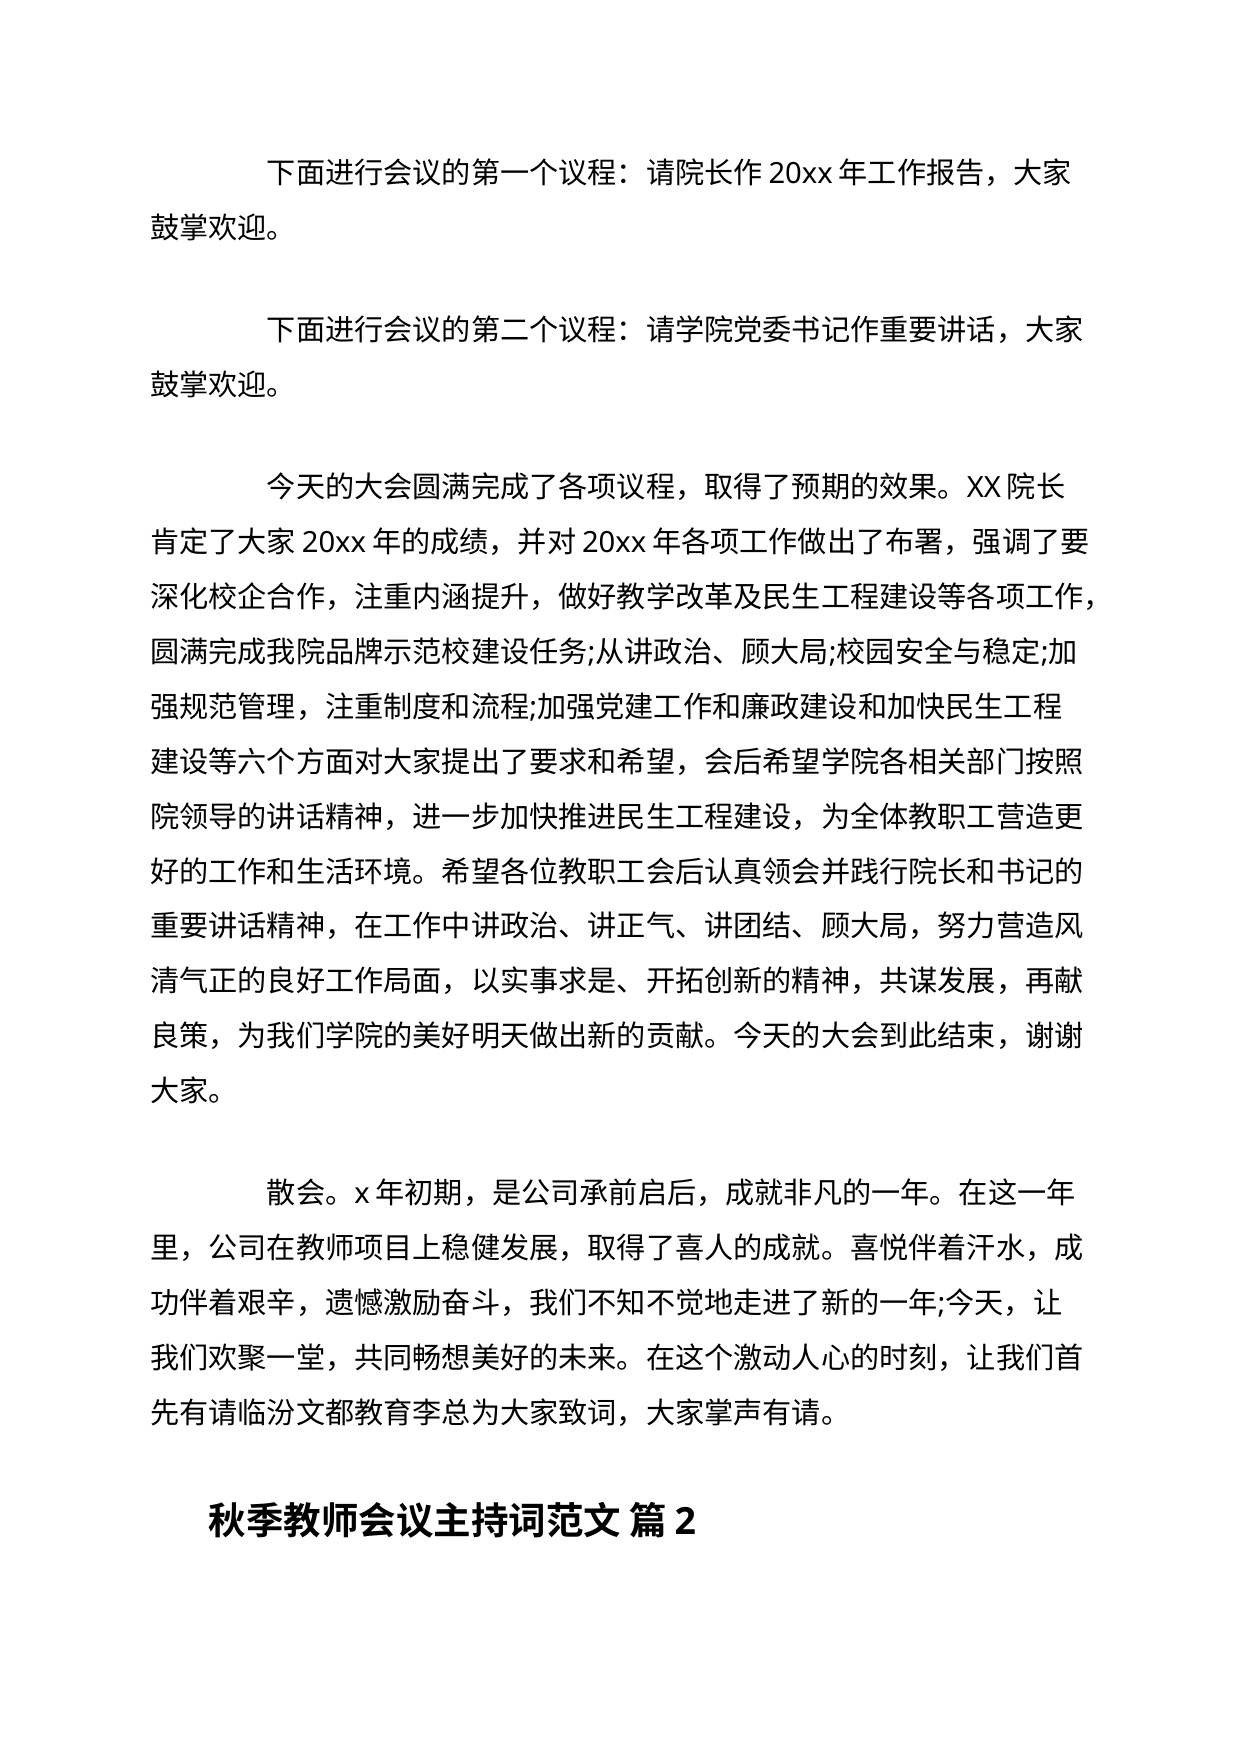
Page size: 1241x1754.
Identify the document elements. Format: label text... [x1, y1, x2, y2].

text 散会。x年初期，是公司承前启后，成就非凡的一年。在这一年里，公司在教师项目上稳健发展，取得了喜人的成就。喜悦伴着汗水，成功伴着艰辛，遗憾激励奋斗，我们不知不觉地走进了新的一年;今天，让我们欢聚一堂，共同畅想美好的未来。在这个激动人心的时刻，让我们首先有请临汾文都教育李总为大家致词，大家掌声有请。 [150, 1169, 1090, 1432]
text 下面进行会议的第一个议程：请院长作20xx年工作报告，大家鼓掌欢迎。 [150, 150, 1090, 247]
text 秋季教师会议主持词范文 篇2 [150, 1491, 1090, 1546]
text 下面进行会议的第二个议程：请学院党委书记作重要讲话，大家鼓掌欢迎。 [150, 307, 1090, 404]
text 今天的大会圆满完成了各项议程，取得了预期的效果。XX院长肯定了大家20xx年的成绩，并对20xx年各项工作做出了布署，强调了要深化校企合作，注重内涵提升，做好教学改革及民生工程建设等各项工作，圆满完成我院品牌示范校建设任务;从讲政治、顾大局;校园安全与稳定;加强规范管理，注重制度和流程;加强党建工作和廉政建设和加快民生工程建设等六个方面对大家提出了要求和希望，会后希望学院各相关部门按照院领导的讲话精神，进一步加快推进民生工程建设，为全体教职工营造更好的工作和生活环境。希望各位教职工会后认真领会并践行院长和书记的重要讲话精神，在工作中讲政治、讲正气、讲团结、顾大局，努力营造风清气正的良好工作局面，以实事求是、开拓创新的精神，共谋发展，再献良策，为我们学院的美好明天做出新的贡献。今天的大会到此结束，谢谢大家。 [150, 463, 1090, 1110]
